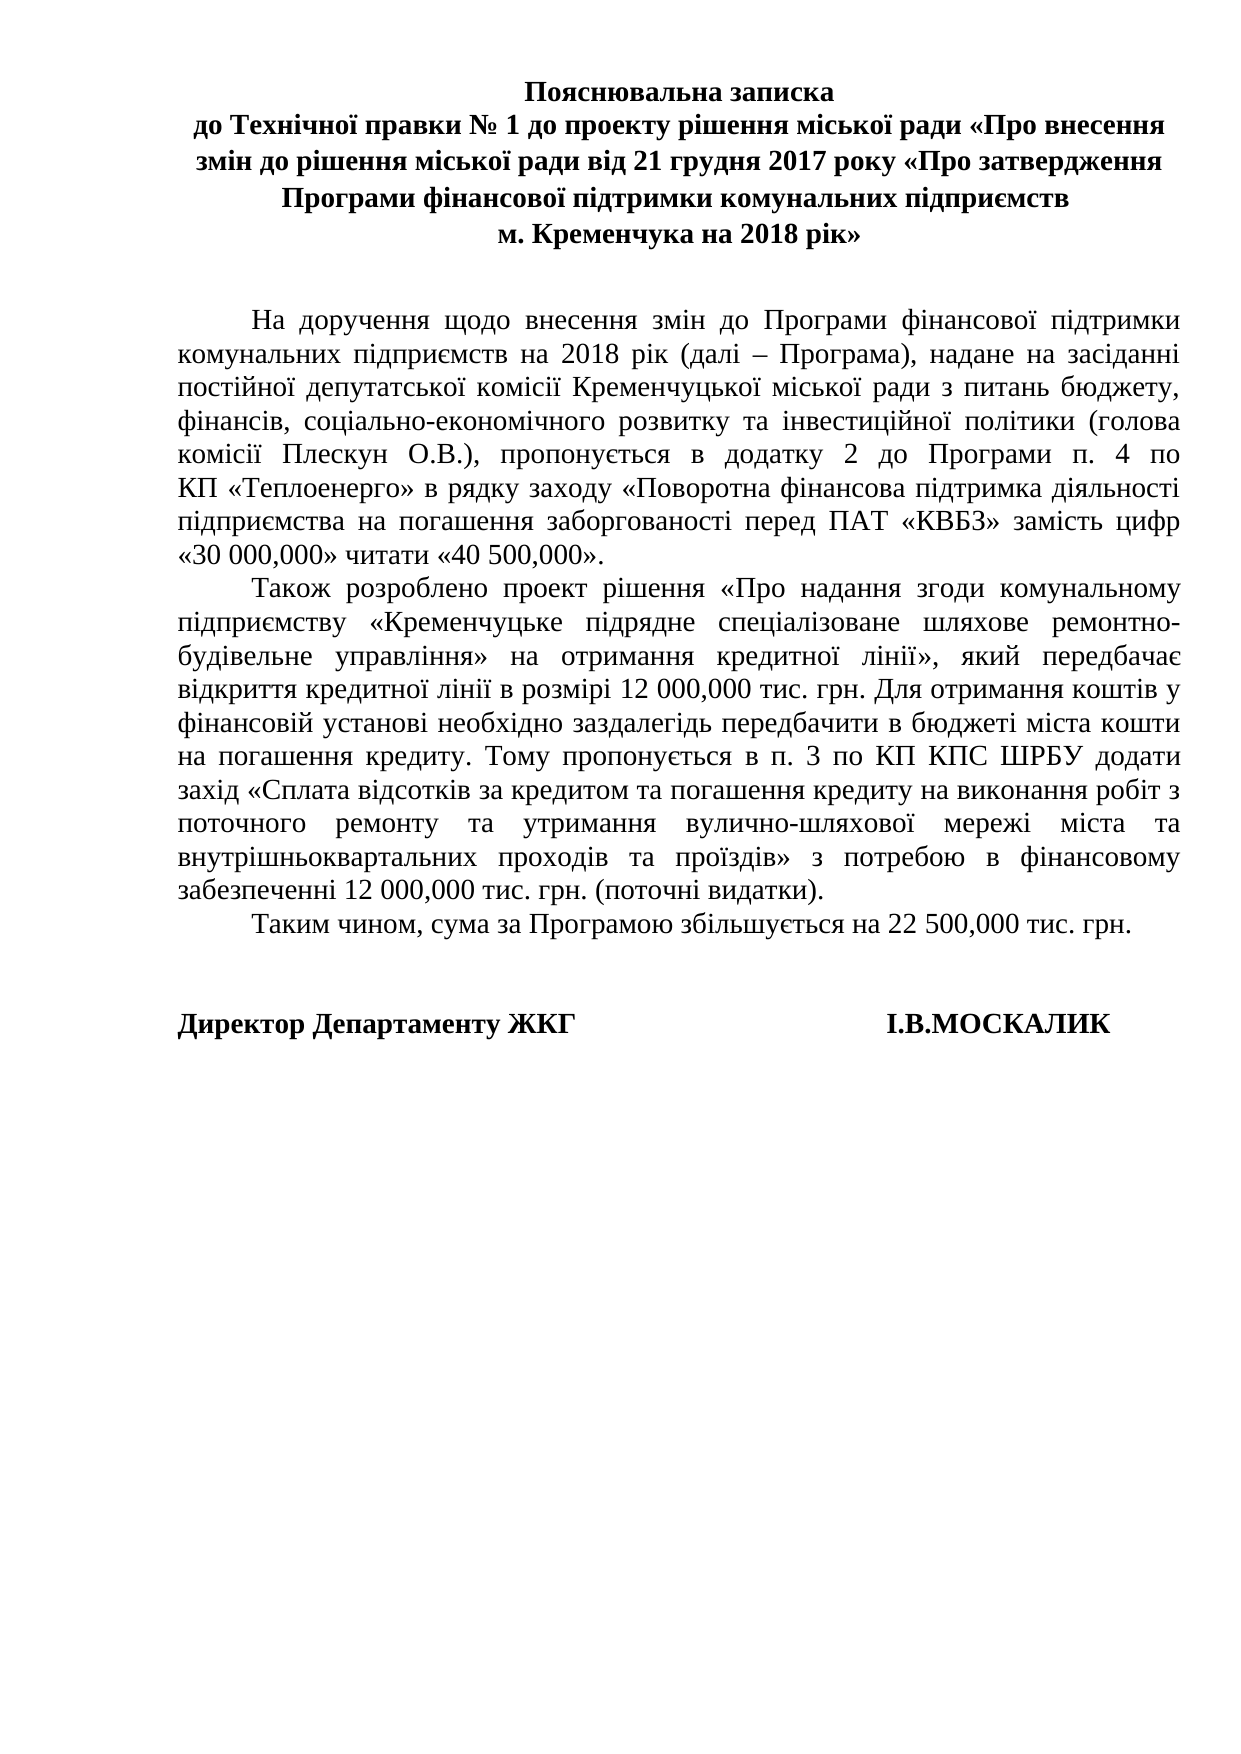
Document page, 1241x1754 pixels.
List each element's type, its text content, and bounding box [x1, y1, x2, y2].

text Директор Департаменту ЖКГ І.В.МОСКАЛИК [177, 1007, 1181, 1040]
text Пояснювальна записка [177, 74, 1181, 107]
text На доручення щодо внесення змін до Програми фінансової підтримки комунальних підприємств на 2018 рік (далі – Програма), надане на засіданні постійної депутатської комісії Кременчуцької міської ради з питань бюджету, фінансів, соціально-економічного розвитку та інвестиційної політики (голова комісії Плескун О.В.), пропонується в додатку 2 до Програми п. 4 по КП «Теплоенерго» в рядку заходу «Поворотна фінансова підтримка діяльності підприємства на погашення заборгованості перед ПАТ «КВБЗ» замість цифр «30 000,000» читати «40 500,000». [177, 302, 1181, 571]
text до Технічної правки № 1 до проекту рішення міської ради «Про внесення змін до рішення міської ради від 21 грудня 2017 року «Про затвердження Програми фінансової підтримки комунальних підприємств м. Кременчука на 2018 рік» [177, 107, 1181, 249]
text Таким чином, сума за Програмою збільшується на 22 500,000 тис. грн. [177, 906, 1181, 939]
text Також розроблено проект рішення «Про надання згоди комунальному підприємству «Кременчуцьке підрядне спеціалізоване шляхове ремонтно-будівельне управління» на отримання кредитної лінії», який передбачає відкриття кредитної лінії в розмірі 12 000,000 тис. грн. Для отримання коштів у фінансовій установі необхідно заздалегідь передбачити в бюджеті міста кошти на погашення кредиту. Тому пропонується в п. 3 по КП КПС ШРБУ додати захід «Сплата відсотків за кредитом та погашення кредиту на виконання робіт з поточного ремонту та утримання вулично-шляхової мережі міста та внутрішньоквартальних проходів та проїздів» з потребою в фінансовому забезпеченні 12 000,000 тис. грн. (поточні видатки). [177, 571, 1181, 906]
